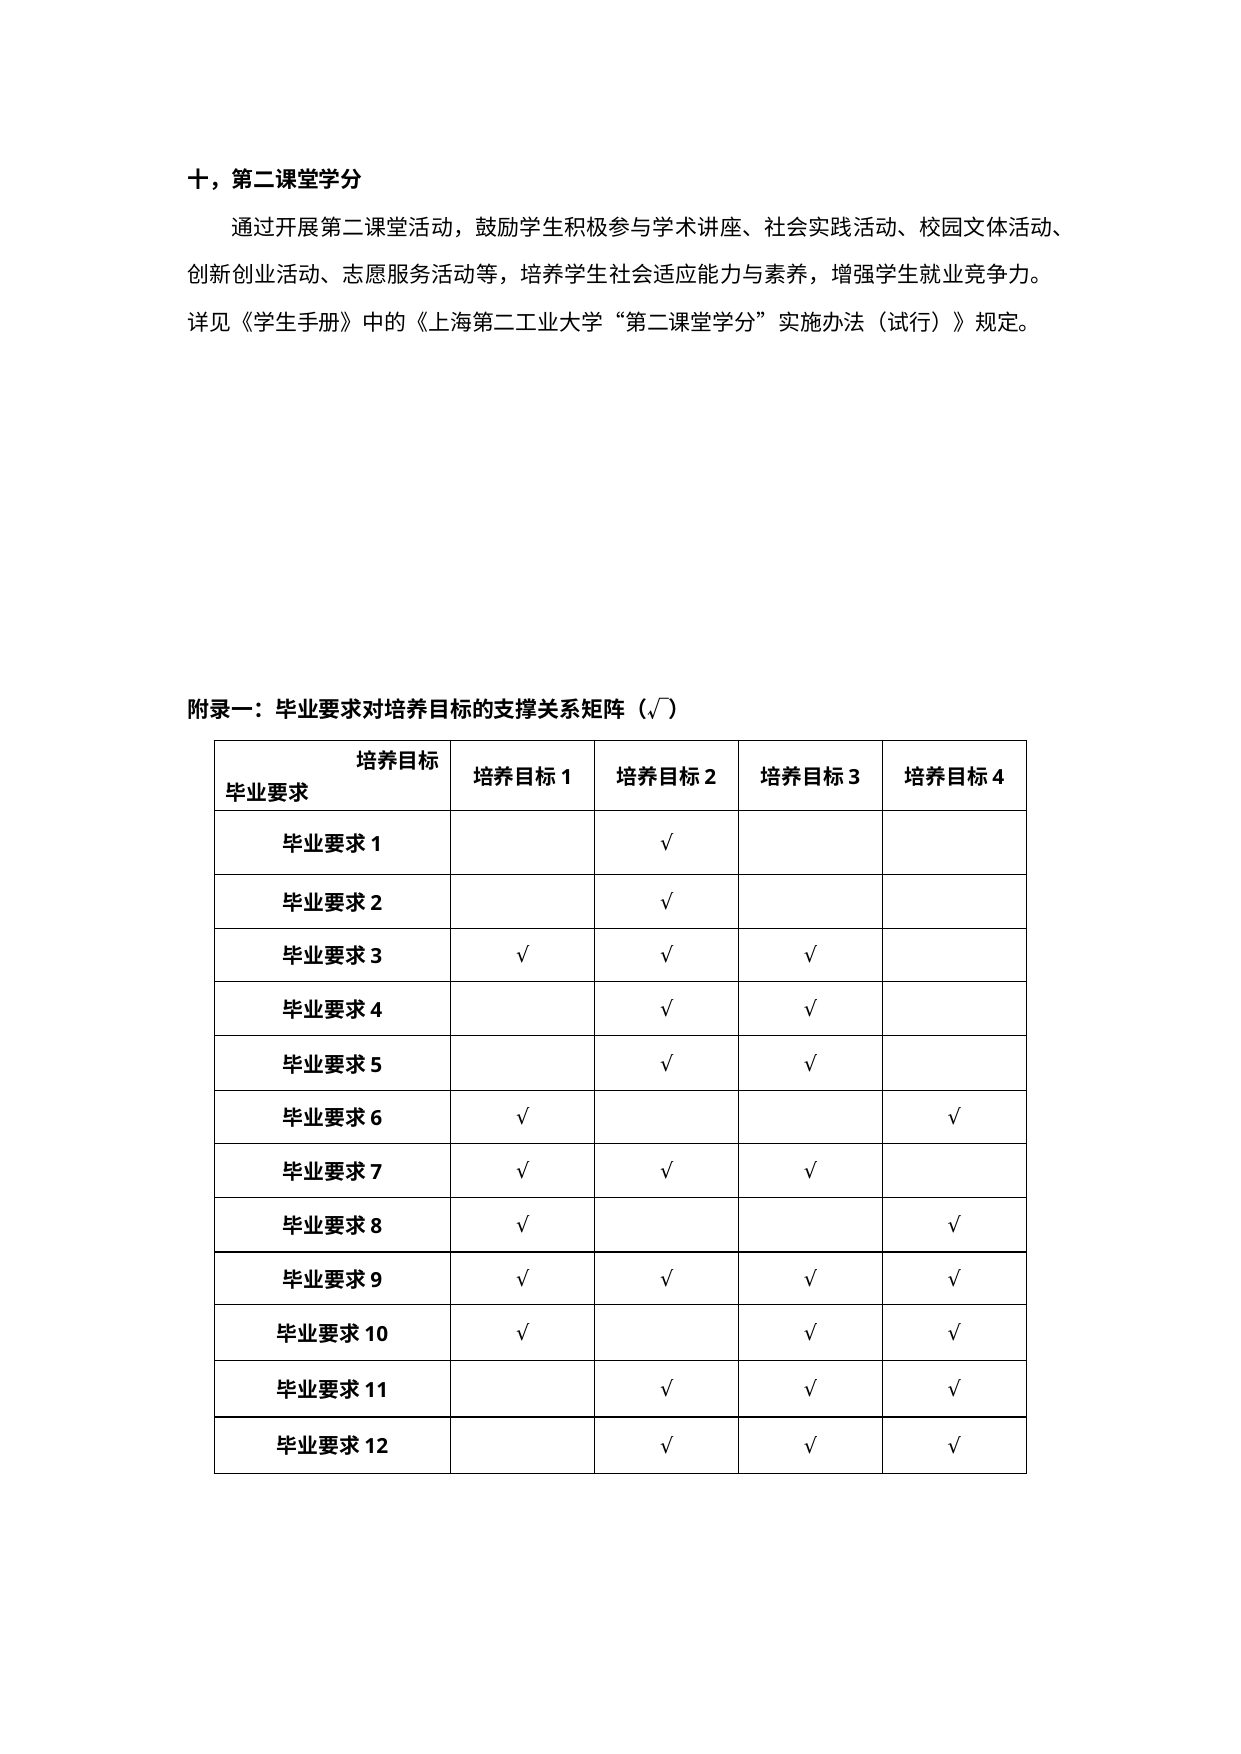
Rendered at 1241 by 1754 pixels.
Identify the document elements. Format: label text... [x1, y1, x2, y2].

table_cell [739, 811, 882, 873]
table_cell √ [451, 1198, 594, 1251]
table_cell √ [739, 1253, 882, 1304]
table_cell [739, 1091, 882, 1142]
table_cell √ [595, 982, 738, 1035]
text 附录一：毕业要求对培养目标的支撑关系矩阵（√） [187, 692, 1053, 724]
table_cell √ [739, 929, 882, 981]
table_cell 毕业要求11 [215, 1361, 450, 1416]
table_cell [883, 1144, 1026, 1197]
table_cell 毕业要求7 [215, 1144, 450, 1197]
table_cell √ [595, 1253, 738, 1304]
table_cell √ [595, 875, 738, 928]
table_cell 毕业要求3 [215, 929, 450, 981]
table_header 培养目标 毕业要求 [215, 741, 450, 810]
table_cell 毕业要求1 [215, 811, 450, 873]
table_cell [595, 1305, 738, 1360]
table_header 培养目标2 [595, 741, 738, 810]
table_cell √ [451, 1253, 594, 1304]
table_cell [451, 1418, 594, 1472]
table_cell [883, 1036, 1026, 1090]
table_cell √ [739, 1305, 882, 1360]
table_cell √ [595, 1418, 738, 1472]
table_cell 毕业要求6 [215, 1091, 450, 1142]
table_cell √ [883, 1198, 1026, 1251]
table_cell √ [451, 929, 594, 981]
table_cell √ [739, 1418, 882, 1472]
table_cell √ [883, 1418, 1026, 1472]
table_header 培养目标3 [739, 741, 882, 810]
table_cell [451, 982, 594, 1035]
table_header 培养目标4 [883, 741, 1026, 810]
table_cell √ [739, 982, 882, 1035]
table_cell 毕业要求10 [215, 1305, 450, 1360]
table_cell √ [883, 1091, 1026, 1142]
table_header 培养目标1 [451, 741, 594, 810]
table_cell [595, 1091, 738, 1142]
table_cell [883, 875, 1026, 928]
table_cell [451, 875, 594, 928]
table_cell [595, 1198, 738, 1251]
table_cell [451, 811, 594, 873]
table_cell 毕业要求12 [215, 1418, 450, 1472]
table_cell 毕业要求4 [215, 982, 450, 1035]
table_cell [451, 1036, 594, 1090]
table_cell 毕业要求5 [215, 1036, 450, 1090]
table_cell √ [883, 1305, 1026, 1360]
table_cell √ [595, 929, 738, 981]
table_cell √ [883, 1253, 1026, 1304]
table_cell [739, 875, 882, 928]
table_cell [739, 1198, 882, 1251]
table_cell [883, 929, 1026, 981]
table_cell √ [595, 1144, 738, 1197]
table_cell [451, 1361, 594, 1416]
table_cell 毕业要求2 [215, 875, 450, 928]
table_cell √ [451, 1091, 594, 1142]
table_cell [883, 811, 1026, 873]
table_cell √ [883, 1361, 1026, 1416]
table_cell [883, 982, 1026, 1035]
text 通过开展第二课堂活动，鼓励学生积极参与学术讲座、社会实践活动、校园文体活动、创新创业活动、志愿服务活动等，培养学生社会适应能力与素养，增强学生就业竞争力。详见《学生手册》中的《上海第二工业大学“第二课堂学分”实施办法（试行）》规定。 [187, 209, 1053, 336]
table_cell √ [595, 811, 738, 873]
table_cell 毕业要求9 [215, 1253, 450, 1304]
table_cell √ [451, 1305, 594, 1360]
text 十，第二课堂学分 [187, 162, 1053, 194]
table_cell √ [739, 1036, 882, 1090]
table_cell √ [595, 1036, 738, 1090]
table_cell √ [739, 1361, 882, 1416]
table_cell √ [451, 1144, 594, 1197]
table_cell 毕业要求8 [215, 1198, 450, 1251]
table_cell √ [595, 1361, 738, 1416]
table_cell √ [739, 1144, 882, 1197]
